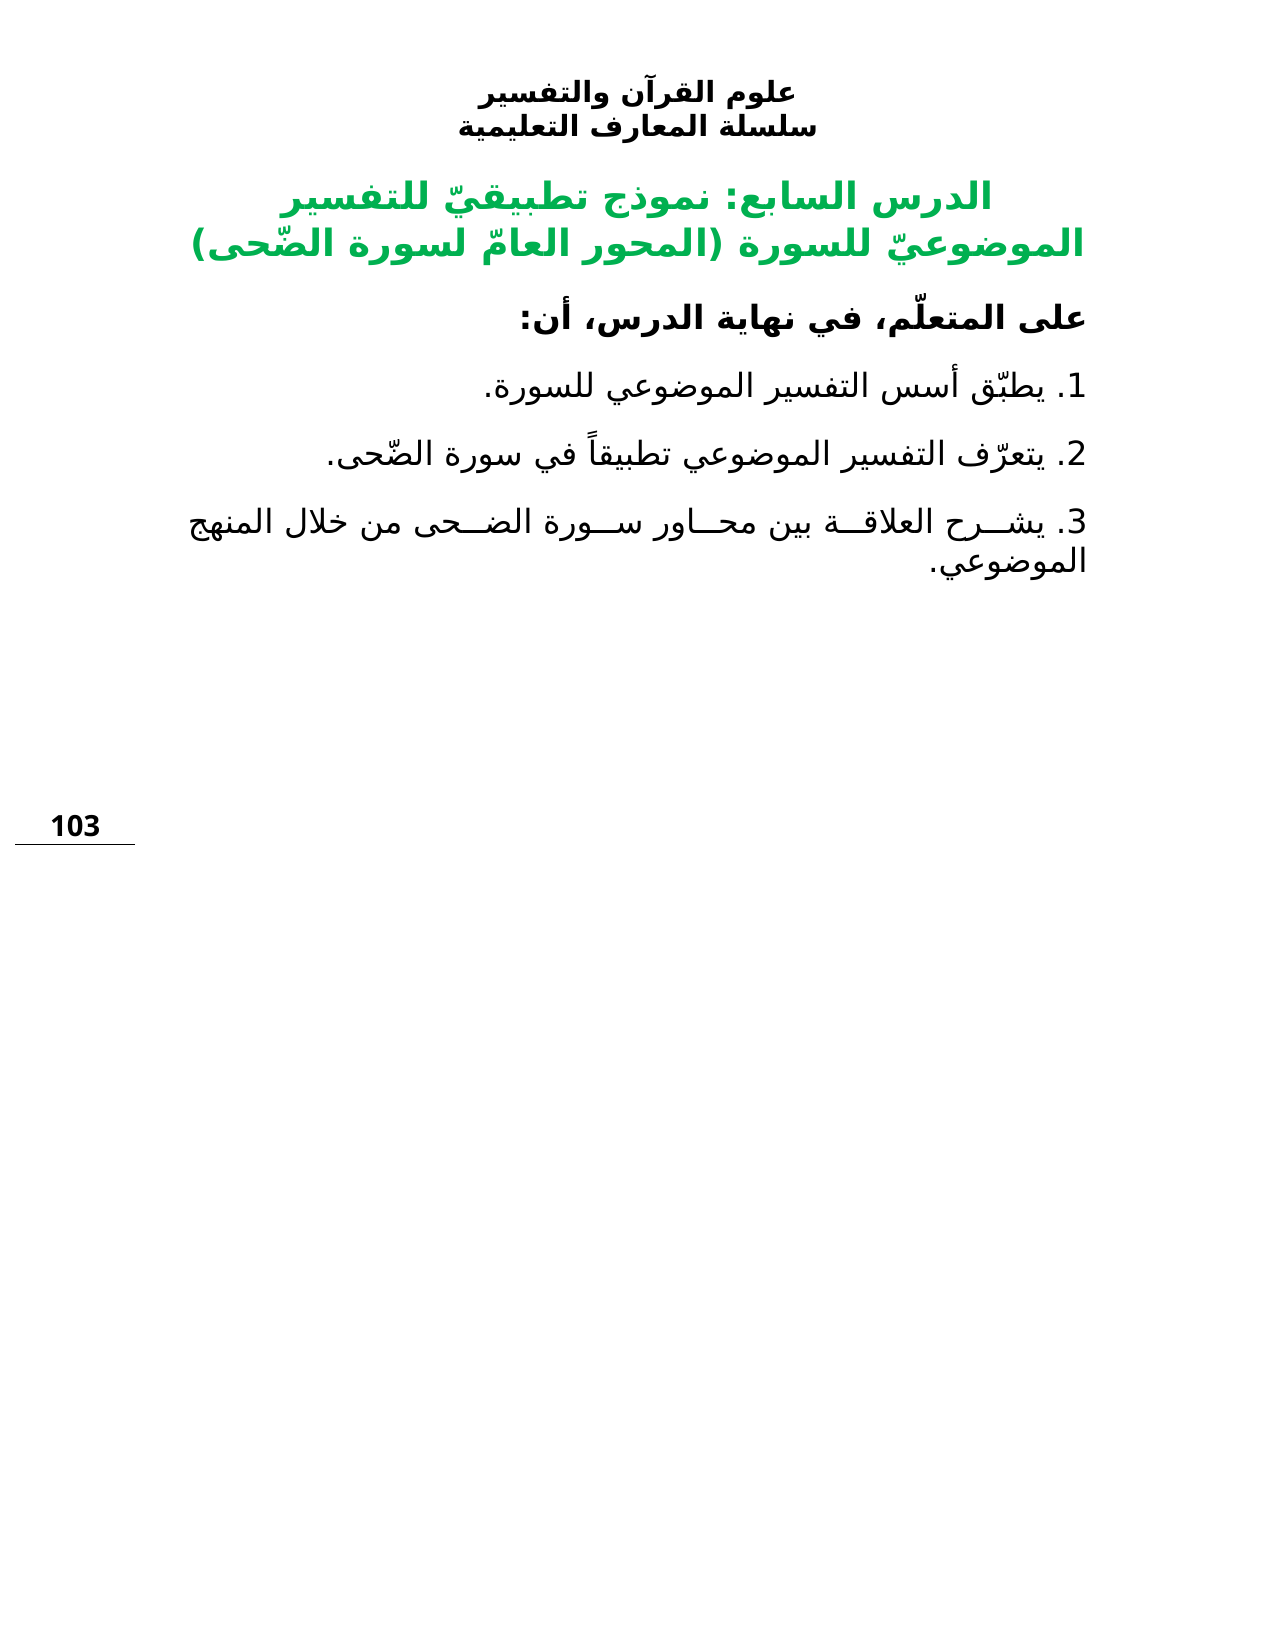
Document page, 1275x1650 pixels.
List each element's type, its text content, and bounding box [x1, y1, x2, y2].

text على المتعلّم، في نهاية الدرس، أن: [187, 298, 1087, 337]
text 3. يشرح العلاقة بين محاور سورة الضحى من خلال المنهج الموضوعي. [187, 502, 1087, 580]
text 2. يتعرّف التفسير الموضوعي تطبيقاً في سورة الضّحى. [187, 434, 1087, 473]
text 1. يطبّق أسس التفسير الموضوعي للسورة. [187, 366, 1087, 405]
subtitle الدرس السابع: نموذج تطبيقيّ للتفسير الموضوعيّ للسورة (المحور العامّ لسورة الضّحى) [187, 175, 1087, 266]
